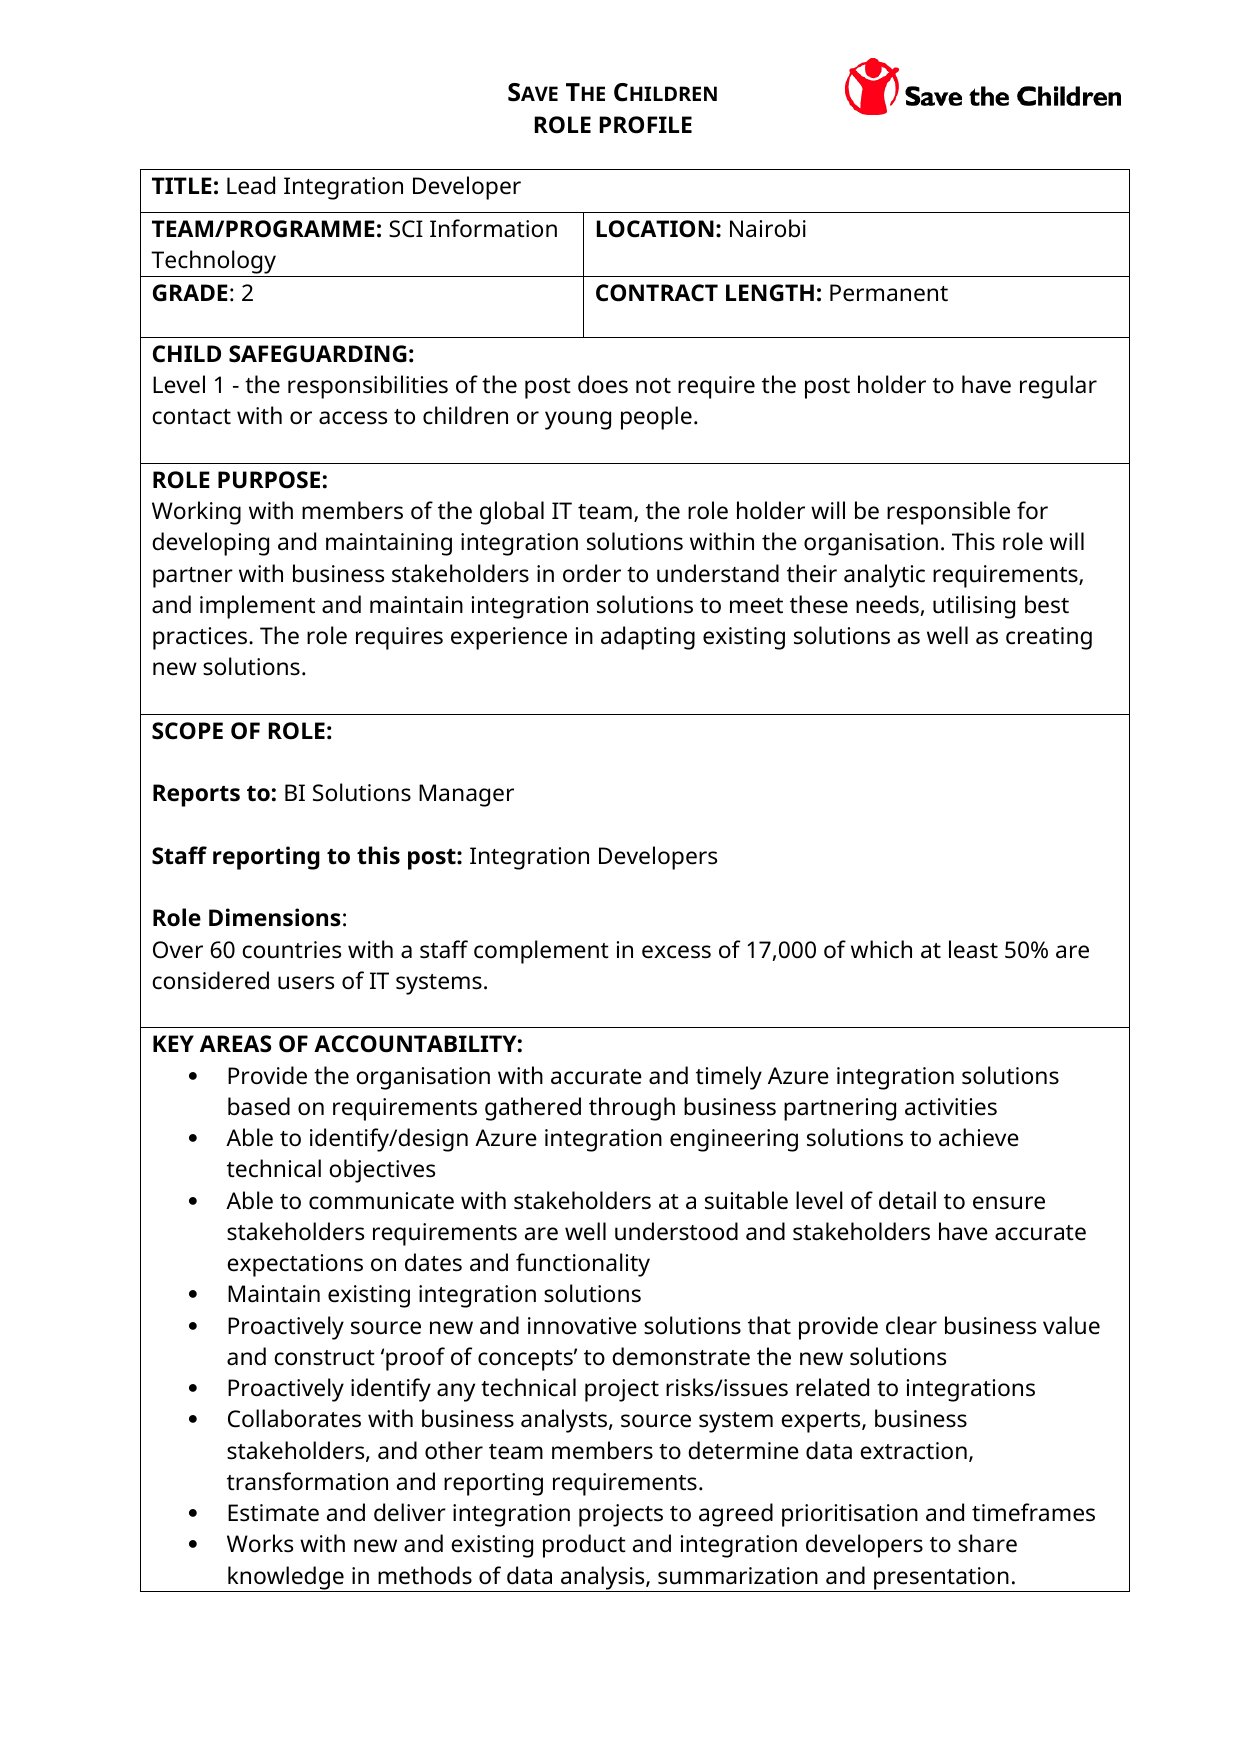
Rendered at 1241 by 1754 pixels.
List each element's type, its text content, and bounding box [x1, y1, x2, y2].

table_cell ROLE PURPOSE: Working with members of the global IT team, the role holder will be responsible for developing and maintaining integration solutions within the organisation. This role will partner with business stakeholders in order to understand their analytic requirements, and implement and maintain integration solutions to meet these needs, utilising best practices. The role requires experience in adapting existing solutions as well as creating new solutions. [141, 464, 1129, 714]
picture [845, 58, 1121, 115]
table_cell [141, 1028, 1129, 1591]
table_cell SCOPE OF ROLE: Reports to: BI Solutions Manager Staff reporting to this post: Integration Developers Role Dimensions: Over 60 countries with a staff complement in excess of 17,000 of which at least 50% are considered users of IT systems. [141, 715, 1129, 1027]
table_cell TEAM/PROGRAMME: SCI Information Technology [141, 213, 583, 276]
table_cell CONTRACT LENGTH: Permanent [584, 277, 1129, 337]
table_cell GRADE: 2 [141, 277, 583, 337]
table_cell LOCATION: Nairobi [584, 213, 1129, 276]
table_header TITLE: Lead Integration Developer [141, 170, 1129, 212]
table_cell CHILD SAFEGUARDING: Level 1 - the responsibilities of the post does not require the post holder to have regular contact with or access to children or young people. [141, 338, 1129, 463]
